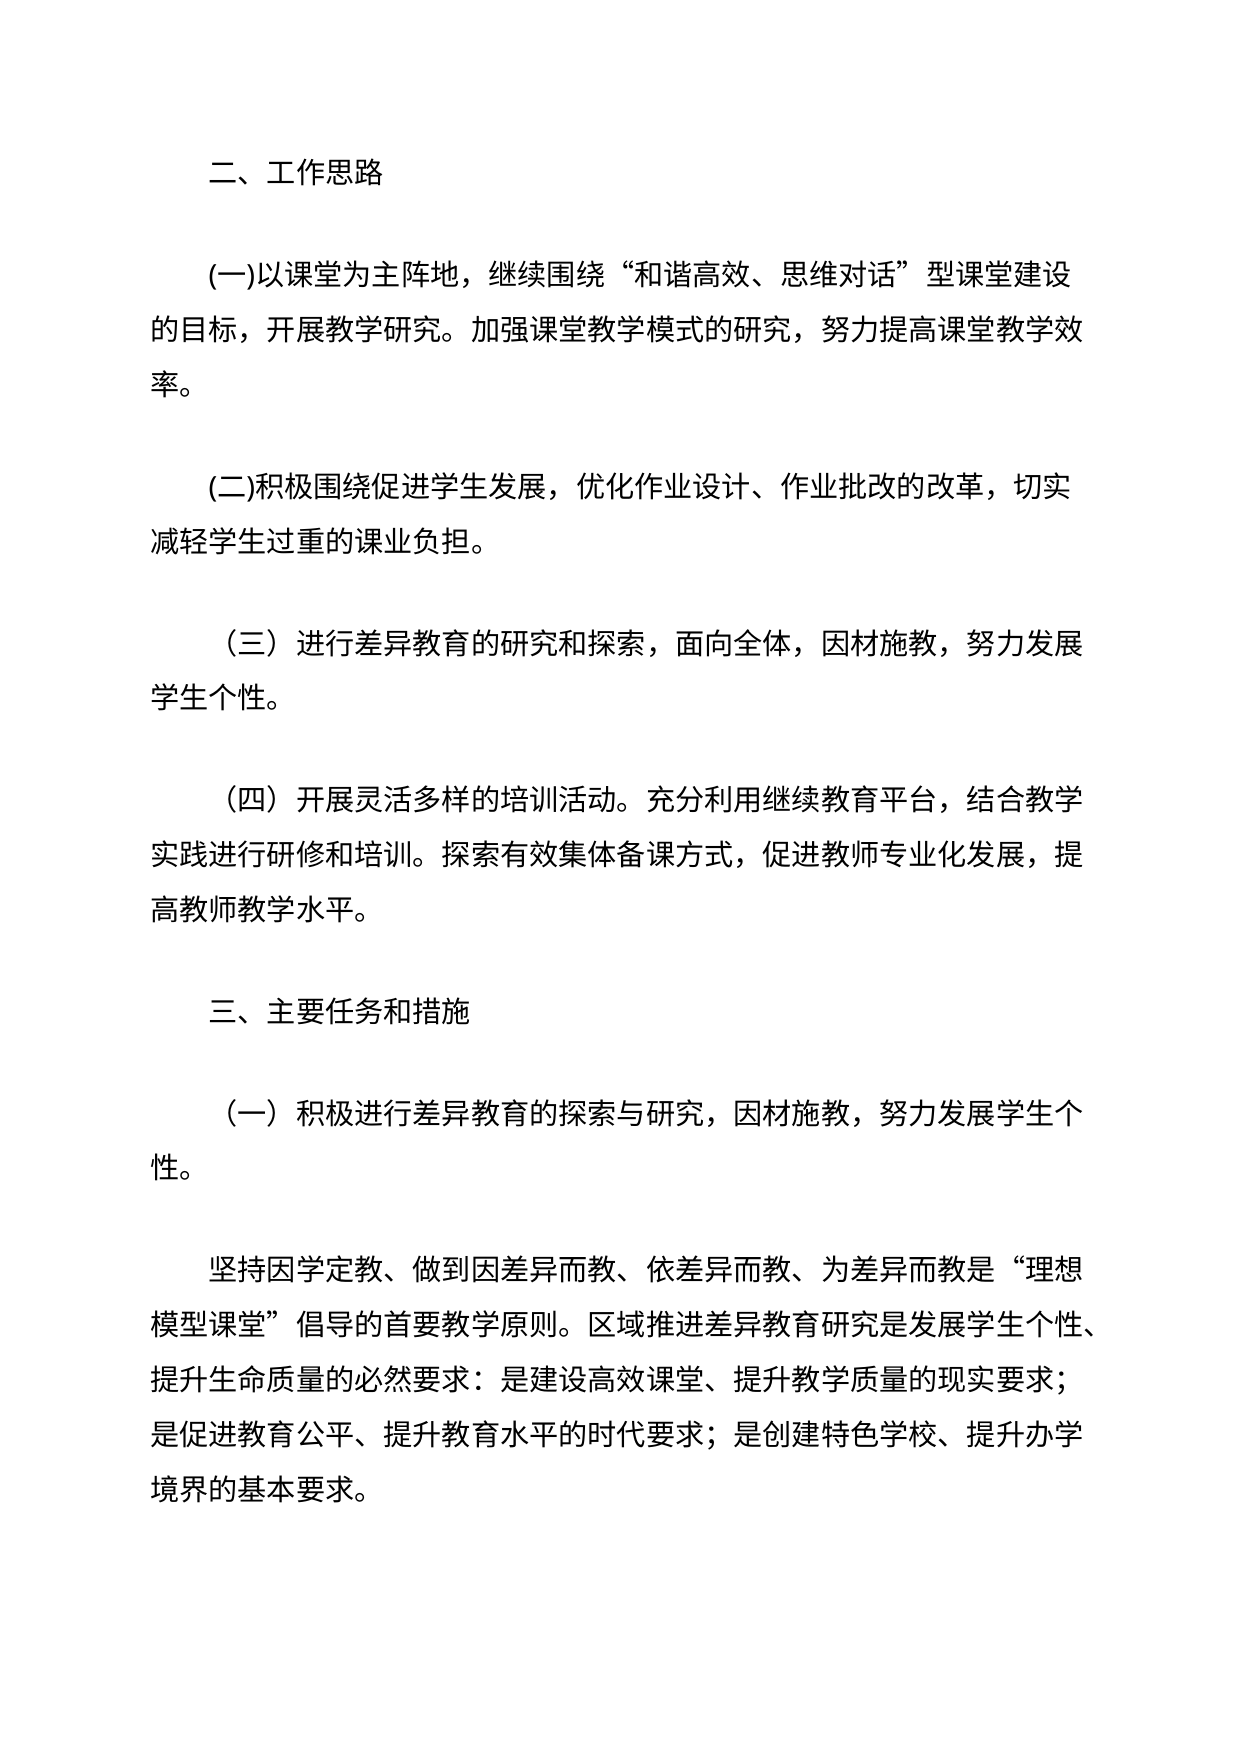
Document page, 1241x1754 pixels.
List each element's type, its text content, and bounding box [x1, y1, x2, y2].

text (一)以课堂为主阵地，继续围绕“和谐高效、思维对话”型课堂建设的目标，开展教学研究。加强课堂教学模式的研究，努力提高课堂教学效率。 [150, 252, 1090, 404]
text 坚持因学定教、做到因差异而教、依差异而教、为差异而教是“理想模型课堂”倡导的首要教学原则。区域推进差异教育研究是发展学生个性、提升生命质量的必然要求：是建设高效课堂、提升教学质量的现实要求；是促进教育公平、提升教育水平的时代要求；是创建特色学校、提升办学境界的基本要求。 [150, 1247, 1090, 1509]
text 二、工作思路 [150, 150, 1090, 192]
text （四）开展灵活多样的培训活动。充分利用继续教育平台，结合教学实践进行研修和培训。探索有效集体备课方式，促进教师专业化发展，提高教师教学水平。 [150, 777, 1090, 929]
text 三、主要任务和措施 [150, 988, 1090, 1031]
text （一）积极进行差异教育的探索与研究，因材施教，努力发展学生个性。 [150, 1090, 1090, 1187]
text （三）进行差异教育的研究和探索，面向全体，因材施教，努力发展学生个性。 [150, 620, 1090, 717]
text (二)积极围绕促进学生发展，优化作业设计、作业批改的改革，切实减轻学生过重的课业负担。 [150, 463, 1090, 561]
